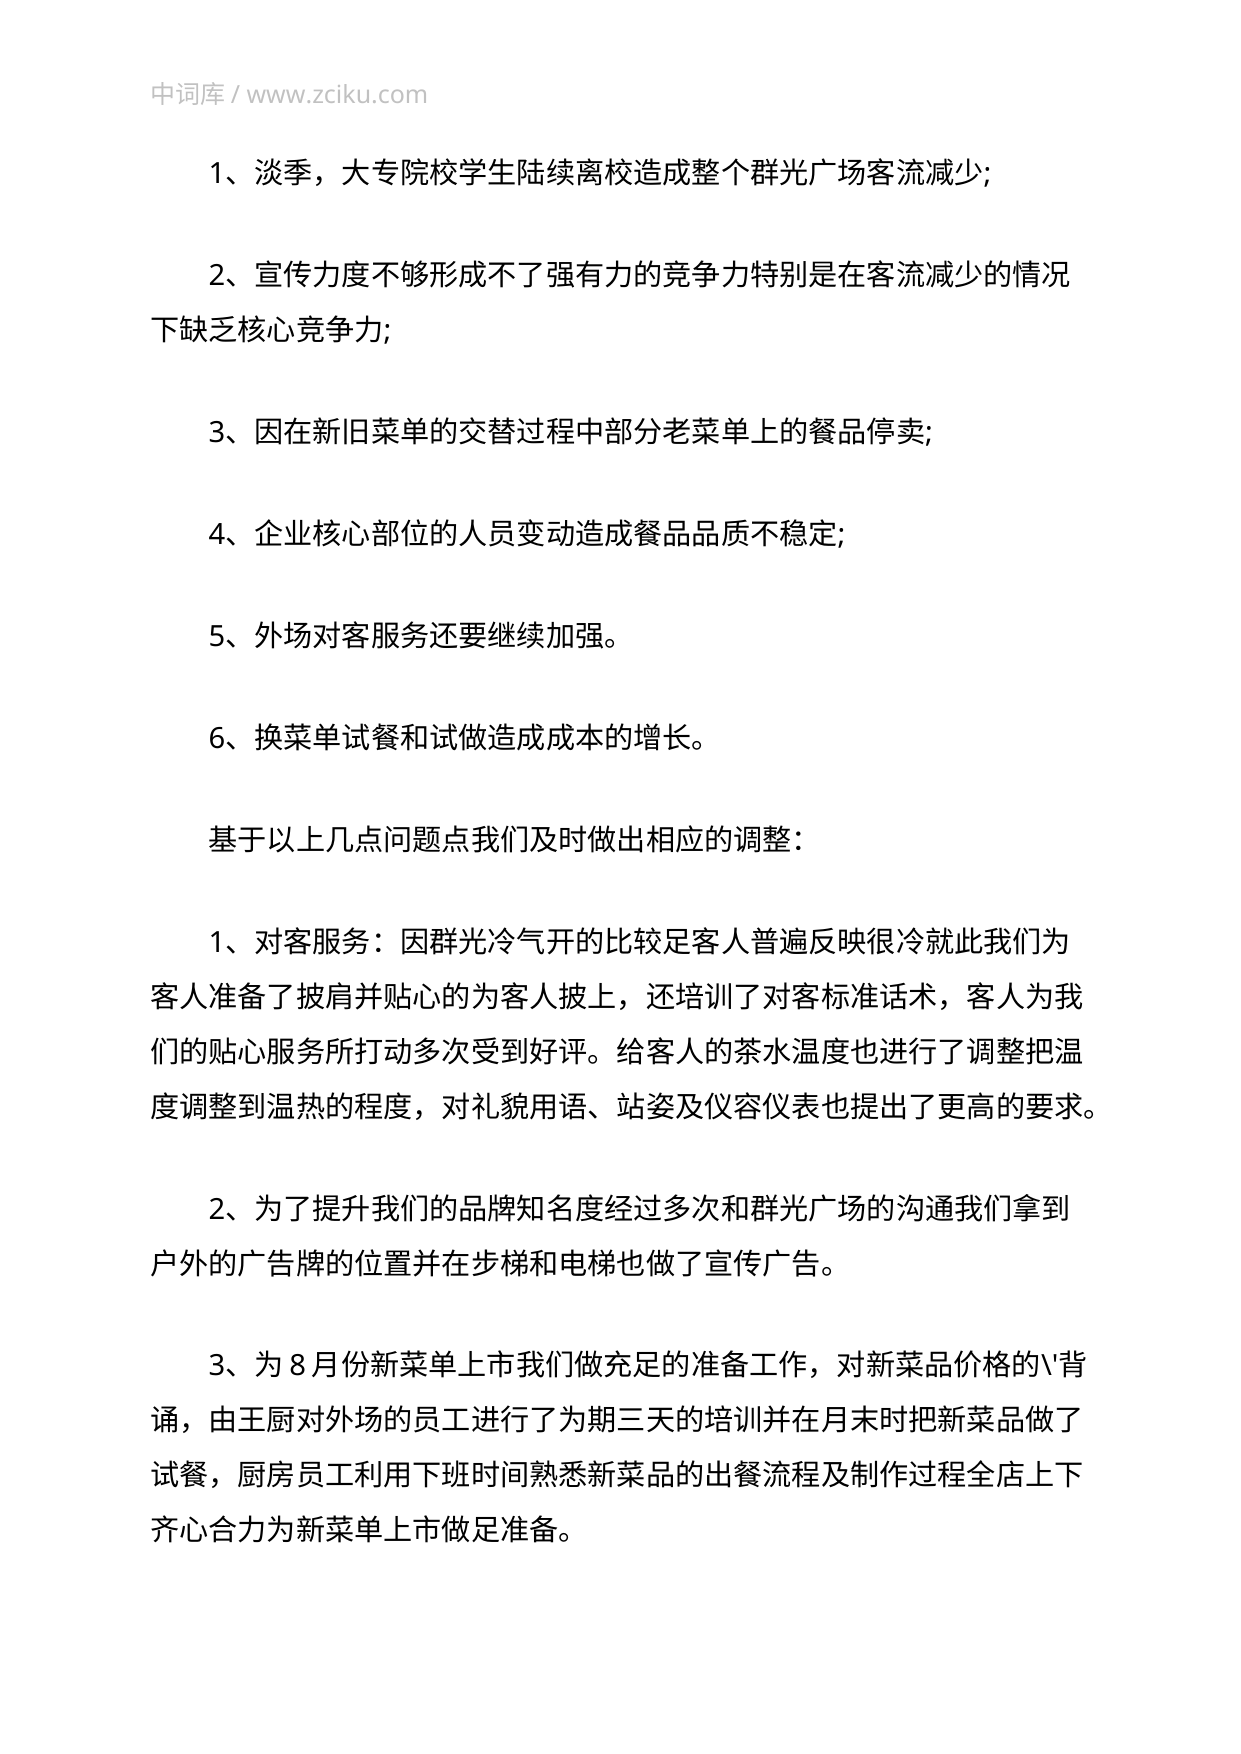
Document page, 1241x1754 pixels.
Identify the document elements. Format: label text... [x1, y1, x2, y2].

text 6、换菜单试餐和试做造成成本的增长。 [150, 715, 1090, 757]
text 基于以上几点问题点我们及时做出相应的调整： [150, 817, 1090, 859]
text 5、外场对客服务还要继续加强。 [150, 613, 1090, 655]
text 2、宣传力度不够形成不了强有力的竞争力特别是在客流减少的情况下缺乏核心竞争力; [150, 252, 1090, 349]
text 1、淡季，大专院校学生陆续离校造成整个群光广场客流减少; [150, 150, 1090, 192]
text 3、为8月份新菜单上市我们做充足的准备工作，对新菜品价格的\'背诵，由王厨对外场的员工进行了为期三天的培训并在月末时把新菜品做了试餐，厨房员工利用下班时间熟悉新菜品的出餐流程及制作过程全店上下齐心合力为新菜单上市做足准备。 [150, 1342, 1090, 1549]
text 3、因在新旧菜单的交替过程中部分老菜单上的餐品停卖; [150, 409, 1090, 451]
text 2、为了提升我们的品牌知名度经过多次和群光广场的沟通我们拿到户外的广告牌的位置并在步梯和电梯也做了宣传广告。 [150, 1185, 1090, 1282]
text 4、企业核心部位的人员变动造成餐品品质不稳定; [150, 511, 1090, 553]
text 1、对客服务：因群光冷气开的比较足客人普遍反映很冷就此我们为客人准备了披肩并贴心的为客人披上，还培训了对客标准话术，客人为我们的贴心服务所打动多次受到好评。给客人的茶水温度也进行了调整把温度调整到温热的程度，对礼貌用语、站姿及仪容仪表也提出了更高的要求。 [150, 919, 1090, 1126]
